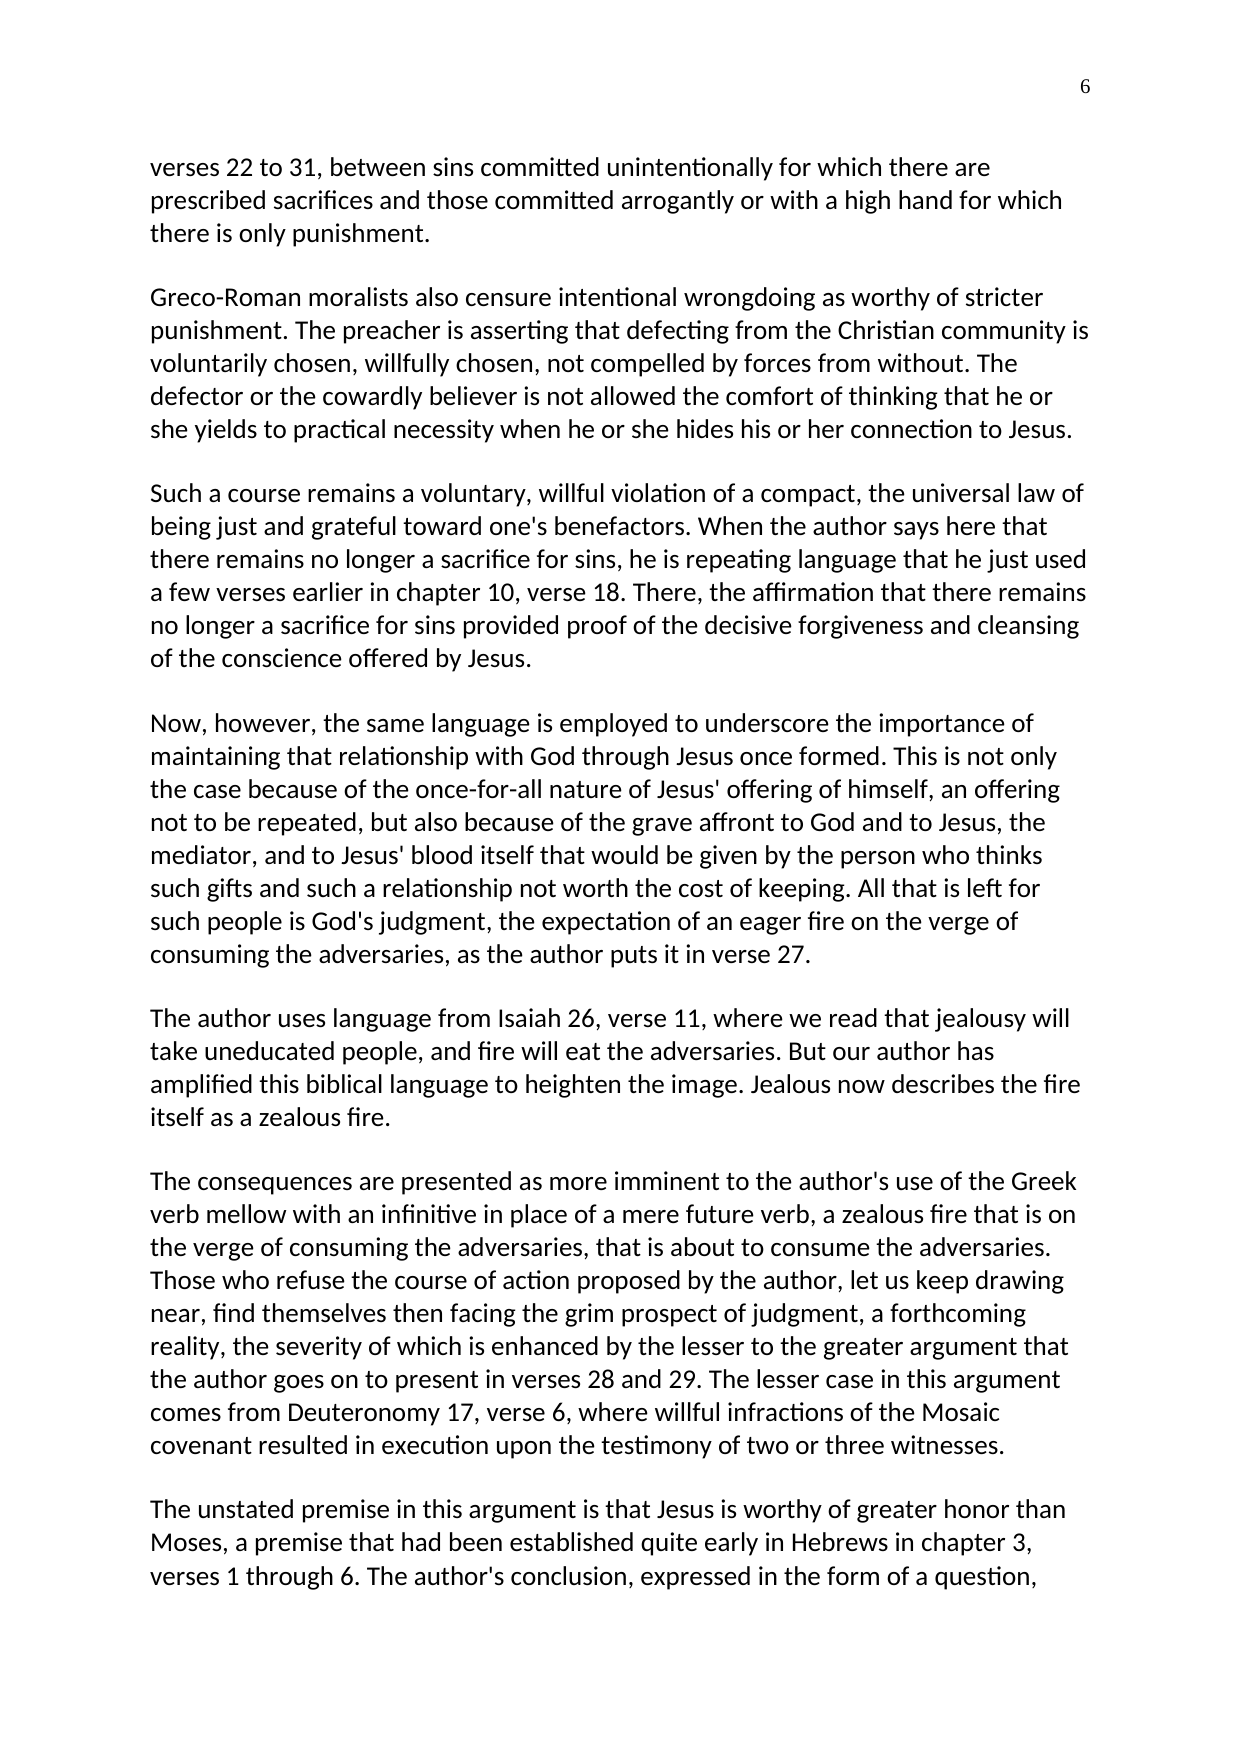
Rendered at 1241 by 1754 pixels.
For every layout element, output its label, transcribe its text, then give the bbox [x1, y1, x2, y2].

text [150, 150, 1090, 249]
text The author uses language from Isaiah 26, verse 11, where we read that jealousy will take uneducated people, and fire will eat the adversaries. But our author has amplified this biblical language to heighten the image. Jealous now describes the fire itself as a zealous fire. [150, 1001, 1090, 1133]
text Greco-Roman moralists also censure intentional wrongdoing as worthy of stricter punishment. The preacher is asserting that defecting from the Christian community is voluntarily chosen, willfully chosen, not compelled by forces from without. The defector or the cowardly believer is not allowed the comfort of thinking that he or she yields to practical necessity when he or she hides his or her connection to Jesus. [150, 280, 1090, 445]
text Now, however, the same language is employed to underscore the importance of maintaining that relationship with God through Jesus once formed. This is not only the case because of the once-for-all nature of Jesus' offering of himself, an offering not to be repeated, but also because of the grave affront to God and to Jesus, the mediator, and to Jesus' blood itself that would be given by the person who thinks such gifts and such a relationship not worth the cost of keeping. All that is left for such people is God's judgment, the expectation of an eager fire on the verge of consuming the adversaries, as the author puts it in verse 27. [150, 706, 1090, 970]
text The consequences are presented as more imminent to the author's use of the Greek verb mellow with an infinitive in place of a mere future verb, a zealous fire that is on the verge of consuming the adversaries, that is about to consume the adversaries. Those who refuse the course of action proposed by the author, let us keep drawing near, find themselves then facing the grim prospect of judgment, a forthcoming reality, the severity of which is enhanced by the lesser to the greater argument that the author goes on to present in verses 28 and 29. The lesser case in this argument comes from Deuteronomy 17, verse 6, where willful infractions of the Mosaic covenant resulted in execution upon the testimony of two or three witnesses. [150, 1164, 1090, 1461]
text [150, 1493, 1090, 1592]
text Such a course remains a voluntary, willful violation of a compact, the universal law of being just and grateful toward one's benefactors. When the author says here that there remains no longer a sacrifice for sins, he is repeating language that he just used a few verses earlier in chapter 10, verse 18. There, the affirmation that there remains no longer a sacrifice for sins provided proof of the decisive forgiveness and cleansing of the conscience offered by Jesus. [150, 476, 1090, 674]
